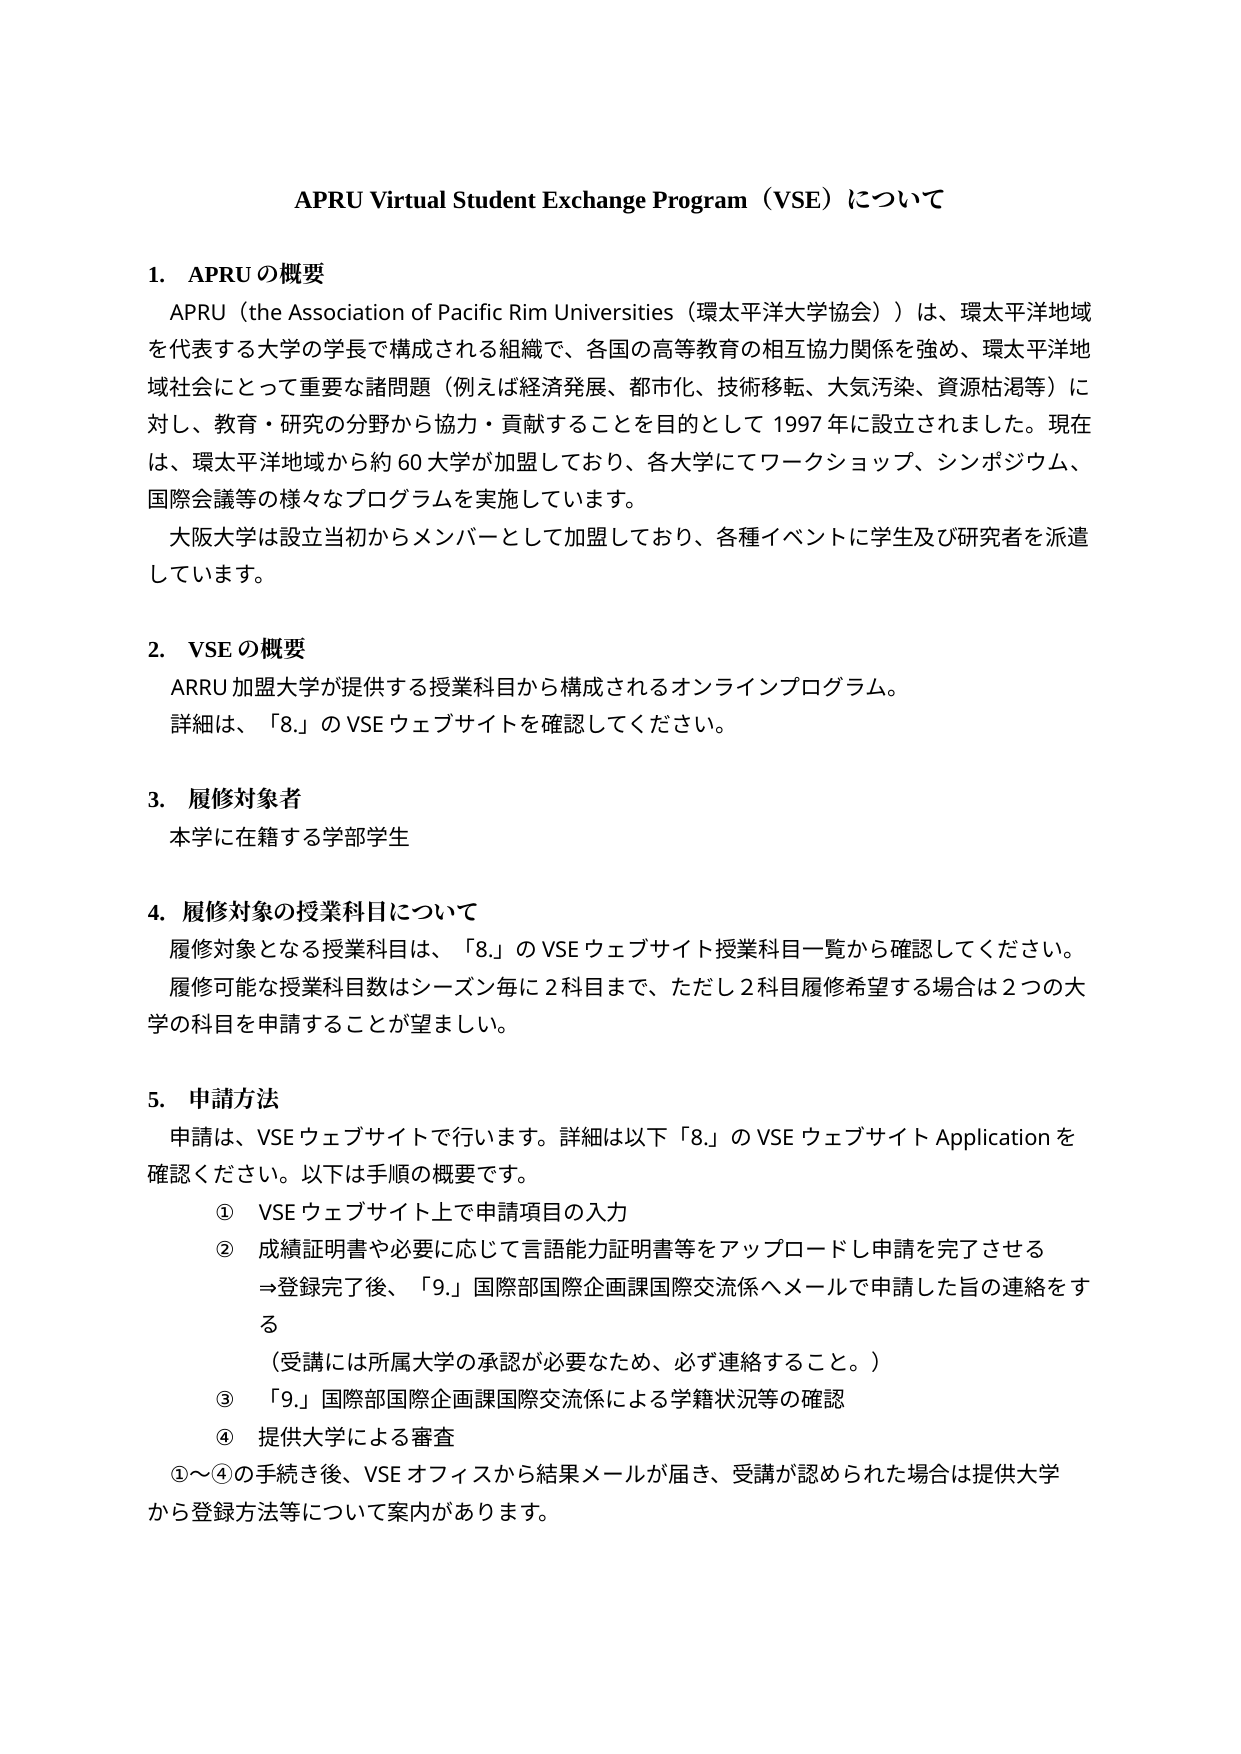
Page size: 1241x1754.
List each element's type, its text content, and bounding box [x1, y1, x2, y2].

text 申請は、VSEウェブサイトで行います。詳細は以下「8.」のVSE ウェブサイトApplicationを [148, 1117, 1092, 1154]
list ⇒登録完了後、「9.」国際部国際企画課国際交流係へメールで申請した旨の連絡をする [259, 1267, 1092, 1342]
text 履修対象となる授業科目は、「8.」のVSEウェブサイト授業科目一覧から確認してください。 [148, 929, 1092, 967]
text 4．履修対象の授業科目について [148, 892, 1092, 929]
text APRU Virtual Student Exchange Program（VSE）について [148, 179, 1092, 217]
text 確認ください。以下は手順の概要です。 [148, 1154, 1092, 1192]
text から登録方法等について案内があります。 [148, 1492, 1092, 1529]
list 提供大学による審査 [215, 1417, 1092, 1454]
text APRU（the Association of Pacific Rim Universities（環太平洋大学協会））は、環太平洋地域を代表する大学の学長で構成される組織で、各国の高等教育の相互協力関係を強め、環太平洋地域社会にとって重要な諸問題（例えば経済発展、都市化、技術移転、大気汚染、資源枯渇等）に対し、教育・研究の分野から協力・貢献することを目的として 1997年に設立されました。現在は、環太平洋地域から約60大学が加盟しており、各大学にてワークショップ、シンポジウム、国際会議等の様々なプログラムを実施しています。 [148, 292, 1092, 517]
text 詳細は、「8.」のVSEウェブサイトを確認してください。 [148, 704, 1092, 742]
list VSEウェブサイト上で申請項目の入力 [215, 1192, 1092, 1229]
list （受講には所属大学の承認が必要なため、必ず連絡すること。） [259, 1342, 1092, 1379]
text ARRU加盟大学が提供する授業科目から構成されるオンラインプログラム。 [148, 667, 1092, 704]
text 2. VSEの概要 [148, 629, 1092, 667]
list 成績証明書や必要に応じて言語能力証明書等をアップロードし申請を完了させる [215, 1229, 1092, 1267]
text 本学に在籍する学部学生 [148, 817, 1092, 854]
text 5. 申請方法 [148, 1079, 1092, 1117]
text 履修可能な授業科目数はシーズン毎に2科目まで、ただし２科目履修希望する場合は２つの大 [169, 967, 1092, 1004]
text 3. 履修対象者 [148, 779, 1092, 817]
text 大阪大学は設立当初からメンバーとして加盟しており、各種イベントに学生及び研究者を派遣しています。 [148, 517, 1092, 592]
text 1. APRUの概要 [148, 254, 1092, 292]
text ①～④の手続き後、VSEオフィスから結果メールが届き、受講が認められた場合は提供大学 [148, 1454, 1092, 1492]
list 「9.」国際部国際企画課国際交流係による学籍状況等の確認 [215, 1379, 1092, 1417]
text 学の科目を申請することが望ましい。 [148, 1004, 1092, 1042]
